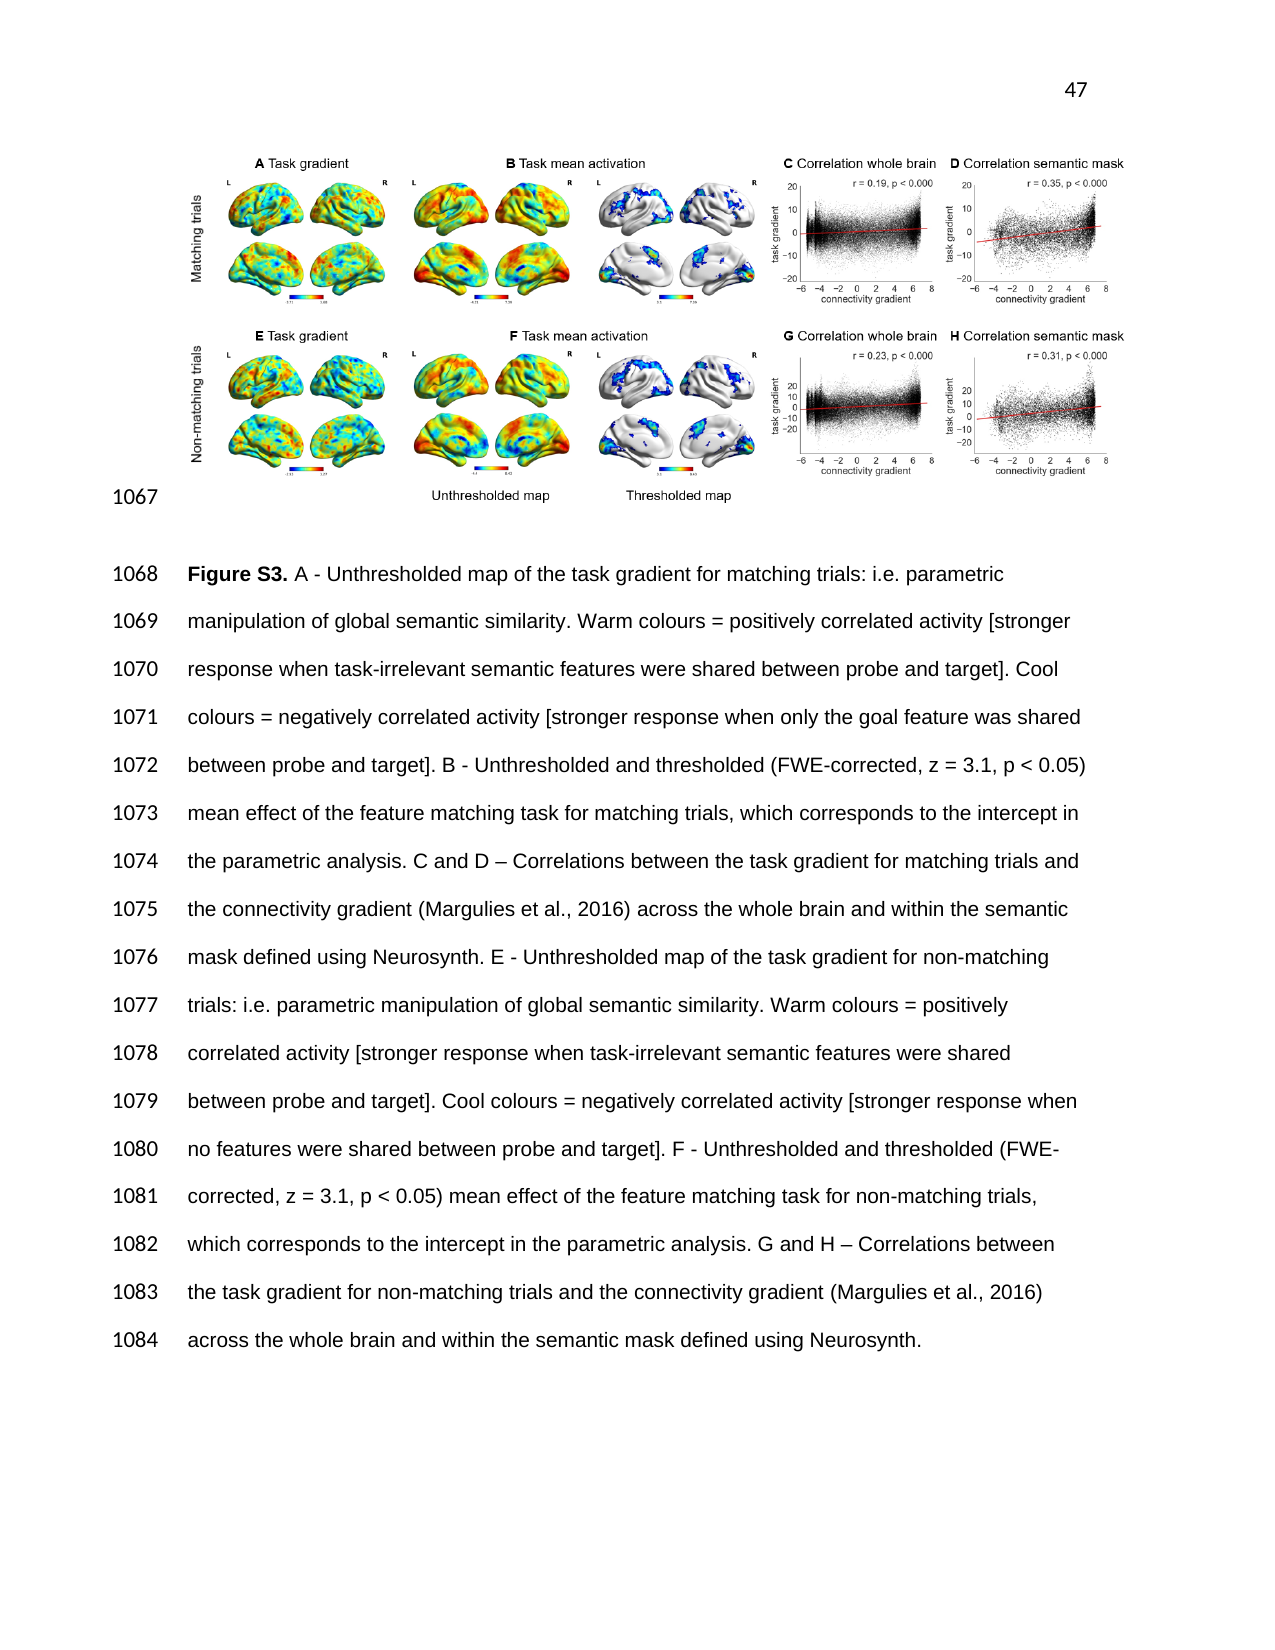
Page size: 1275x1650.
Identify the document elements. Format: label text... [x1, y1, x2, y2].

text Figure S3. A - Unthresholded map of the task gradient for matching trials: i.e. parametric manipulation of global semantic similarity. Warm colours = positively correlated activity [stronger response when task-irrelevant semantic features were shared between probe and target]. Cool colours = negatively correlated activity [stronger response when only the goal feature was shared between probe and target]. B - Unthresholded and thresholded (FWE-corrected, z = 3.1, p < 0.05) mean effect of the feature matching task for matching trials, which corresponds to the intercept in the parametric analysis. C and D – Correlations between the task gradient for matching trials and the connectivity gradient (Margulies et al., 2016) across the whole brain and within the semantic mask defined using Neurosynth. E - Unthresholded map of the task gradient for non-matching trials: i.e. parametric manipulation of global semantic similarity. Warm colours = positively correlated activity [stronger response when task-irrelevant semantic features were shared between probe and target]. Cool colours = negatively correlated activity [stronger response when no features were shared between probe and target]. F - Unthresholded and thresholded (FWE-corrected, z = 3.1, p < 0.05) mean effect of the feature matching task for non-matching trials, which corresponds to the intercept in the parametric analysis. G and H – Correlations between the task gradient for non-matching trials and the connectivity gradient (Margulies et al., 2016) across the whole brain and within the semantic mask defined using Neurosynth. [187, 561, 1087, 1352]
picture [187, 150, 1128, 505]
